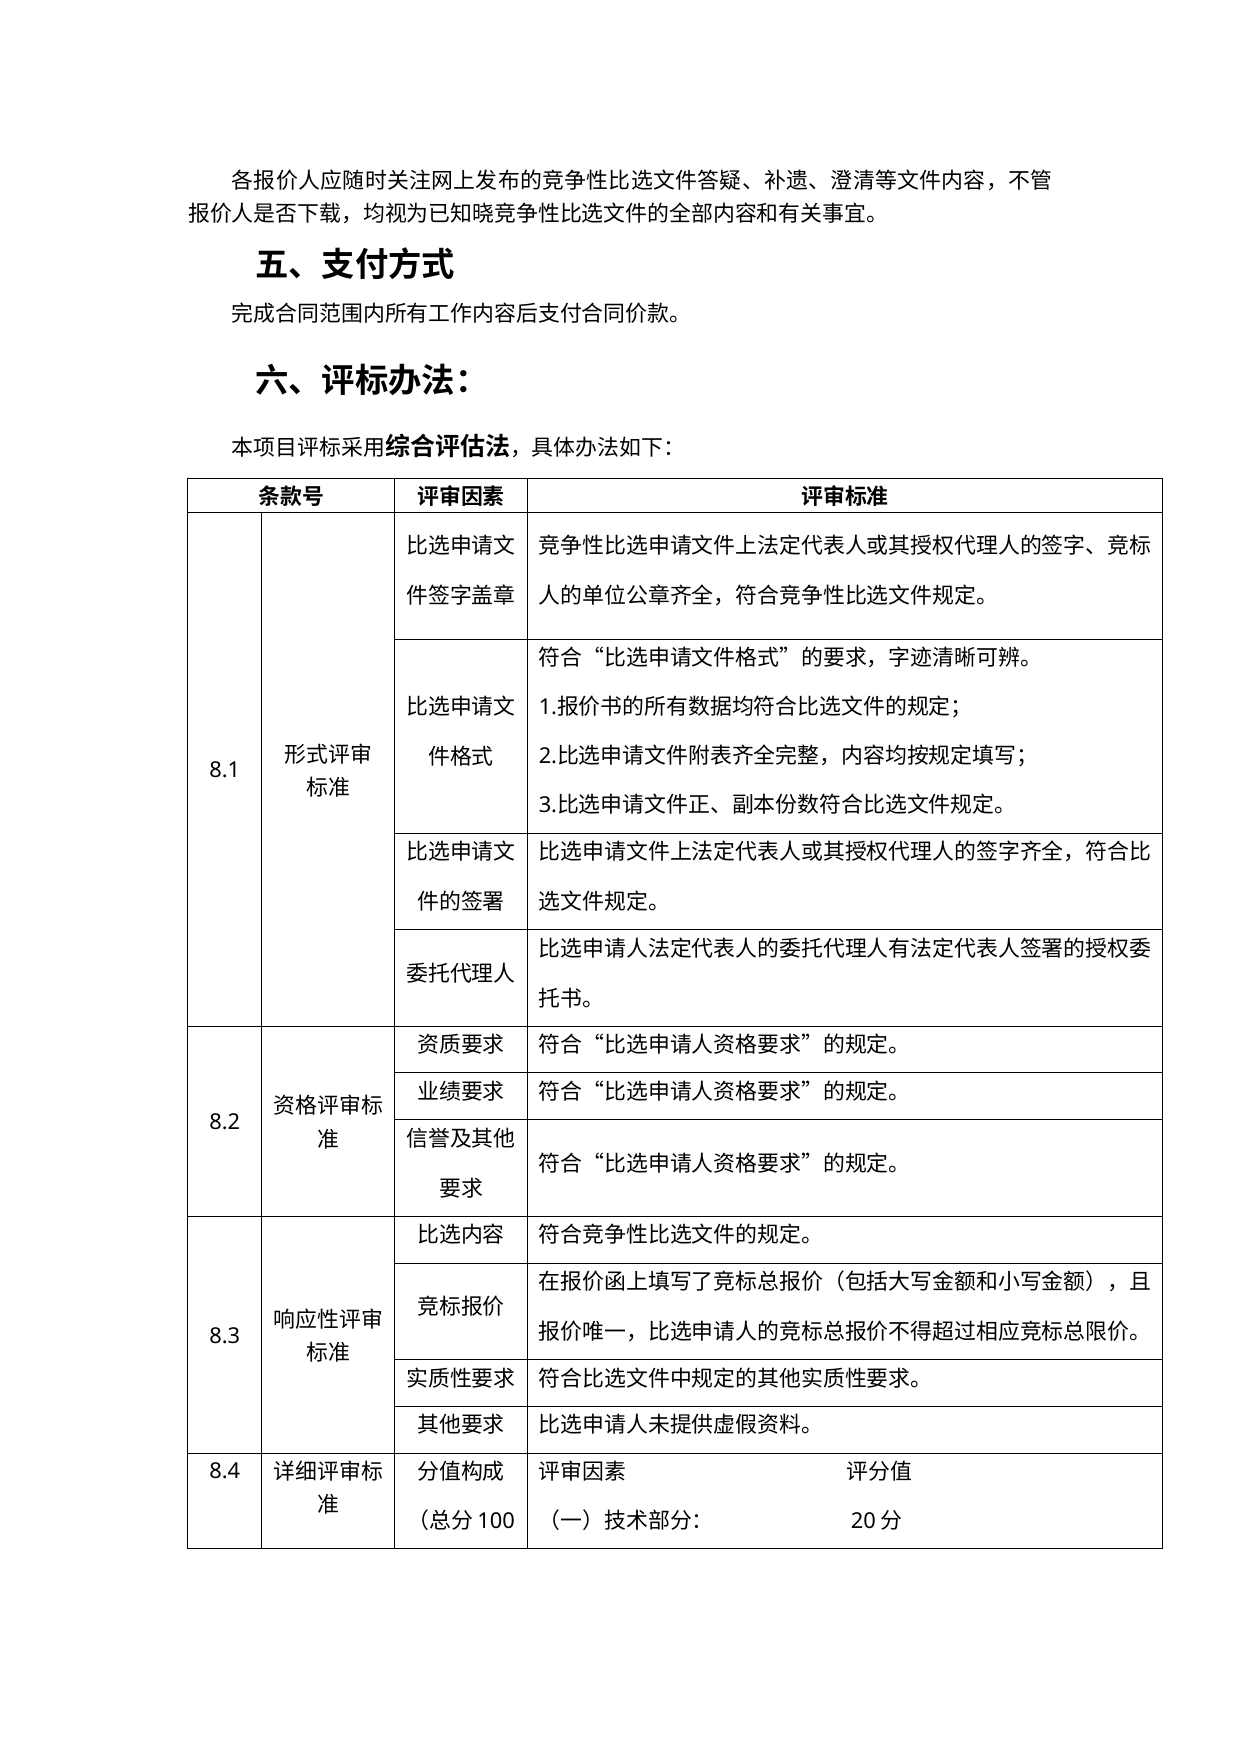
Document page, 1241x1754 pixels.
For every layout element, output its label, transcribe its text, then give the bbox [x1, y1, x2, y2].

text 五、支付方式 [188, 229, 1052, 295]
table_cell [528, 1454, 1162, 1548]
table_cell 比选申请文件的签署 [395, 834, 527, 929]
table_cell 比选申请文件格式 [395, 640, 527, 832]
list 完成合同范围内所有工作内容后支付合同价款。 [188, 295, 1052, 329]
text 本项目评标采用综合评估法，具体办法如下： [188, 411, 1052, 477]
table_header 条款号 [188, 479, 394, 512]
text 六、评标办法： [188, 344, 1052, 411]
table_cell 业绩要求 [395, 1073, 527, 1119]
table_cell 符合“比选申请人资格要求”的规定。 [528, 1073, 1162, 1119]
table_cell 形式评审 标准 [262, 513, 394, 1026]
table_cell 详细评审标准 [262, 1454, 394, 1548]
table_cell 响应性评审标准 [262, 1217, 394, 1452]
table_cell 比选内容 [395, 1217, 527, 1262]
table_cell 比选申请文件上法定代表人或其授权代理人的签字齐全，符合比选文件规定。 [528, 834, 1162, 929]
table_cell 符合比选文件中规定的其他实质性要求。 [528, 1360, 1162, 1406]
table_cell 比选申请人法定代表人的委托代理人有法定代表人签署的授权委托书。 [528, 930, 1162, 1026]
table_cell 8.3 [188, 1217, 261, 1452]
table_cell 竞争性比选申请文件上法定代表人或其授权代理人的签字、竞标人的单位公章齐全，符合竞争性比选文件规定。 [528, 513, 1162, 638]
table_cell 符合“比选申请人资格要求”的规定。 [528, 1120, 1162, 1216]
table_cell 符合“比选申请文件格式”的要求，字迹清晰可辨。 1.报价书的所有数据均符合比选文件的规定； 2.比选申请文件附表齐全完整，内容均按规定填写； 3.比选申请文件正、副本份数符合比选文件规定。 [528, 640, 1162, 832]
table_cell 符合“比选申请人资格要求”的规定。 [528, 1027, 1162, 1072]
table_cell 竞标报价 [395, 1264, 527, 1359]
table_cell 8.1 [188, 513, 261, 1026]
table_cell 符合竞争性比选文件的规定。 [528, 1217, 1162, 1262]
table_cell 实质性要求 [395, 1360, 527, 1406]
table_cell 在报价函上填写了竞标总报价（包括大写金额和小写金额），且报价唯一，比选申请人的竞标总报价不得超过相应竞标总限价。 [528, 1264, 1162, 1359]
table_cell 分值构成 （总分100分） [395, 1454, 527, 1548]
table_cell 比选申请人未提供虚假资料。 [528, 1407, 1162, 1452]
table_cell 8.4 [188, 1454, 261, 1548]
table_cell 比选申请文件签字盖章 [395, 513, 527, 638]
table_cell 委托代理人 [395, 930, 527, 1026]
table_cell 资格评审标准 [262, 1027, 394, 1216]
table_header 评审因素 [395, 479, 527, 512]
table_header 评审标准 [528, 479, 1162, 512]
table_cell 信誉及其他要求 [395, 1120, 527, 1216]
table_cell 资质要求 [395, 1027, 527, 1072]
table_cell 8.2 [188, 1027, 261, 1216]
table_cell 其他要求 [395, 1407, 527, 1452]
text 各报价人应随时关注网上发布的竞争性比选文件答疑、补遗、澄清等文件内容，不管报价人是否下载，均视为已知晓竞争性比选文件的全部内容和有关事宜。 [188, 162, 1052, 229]
